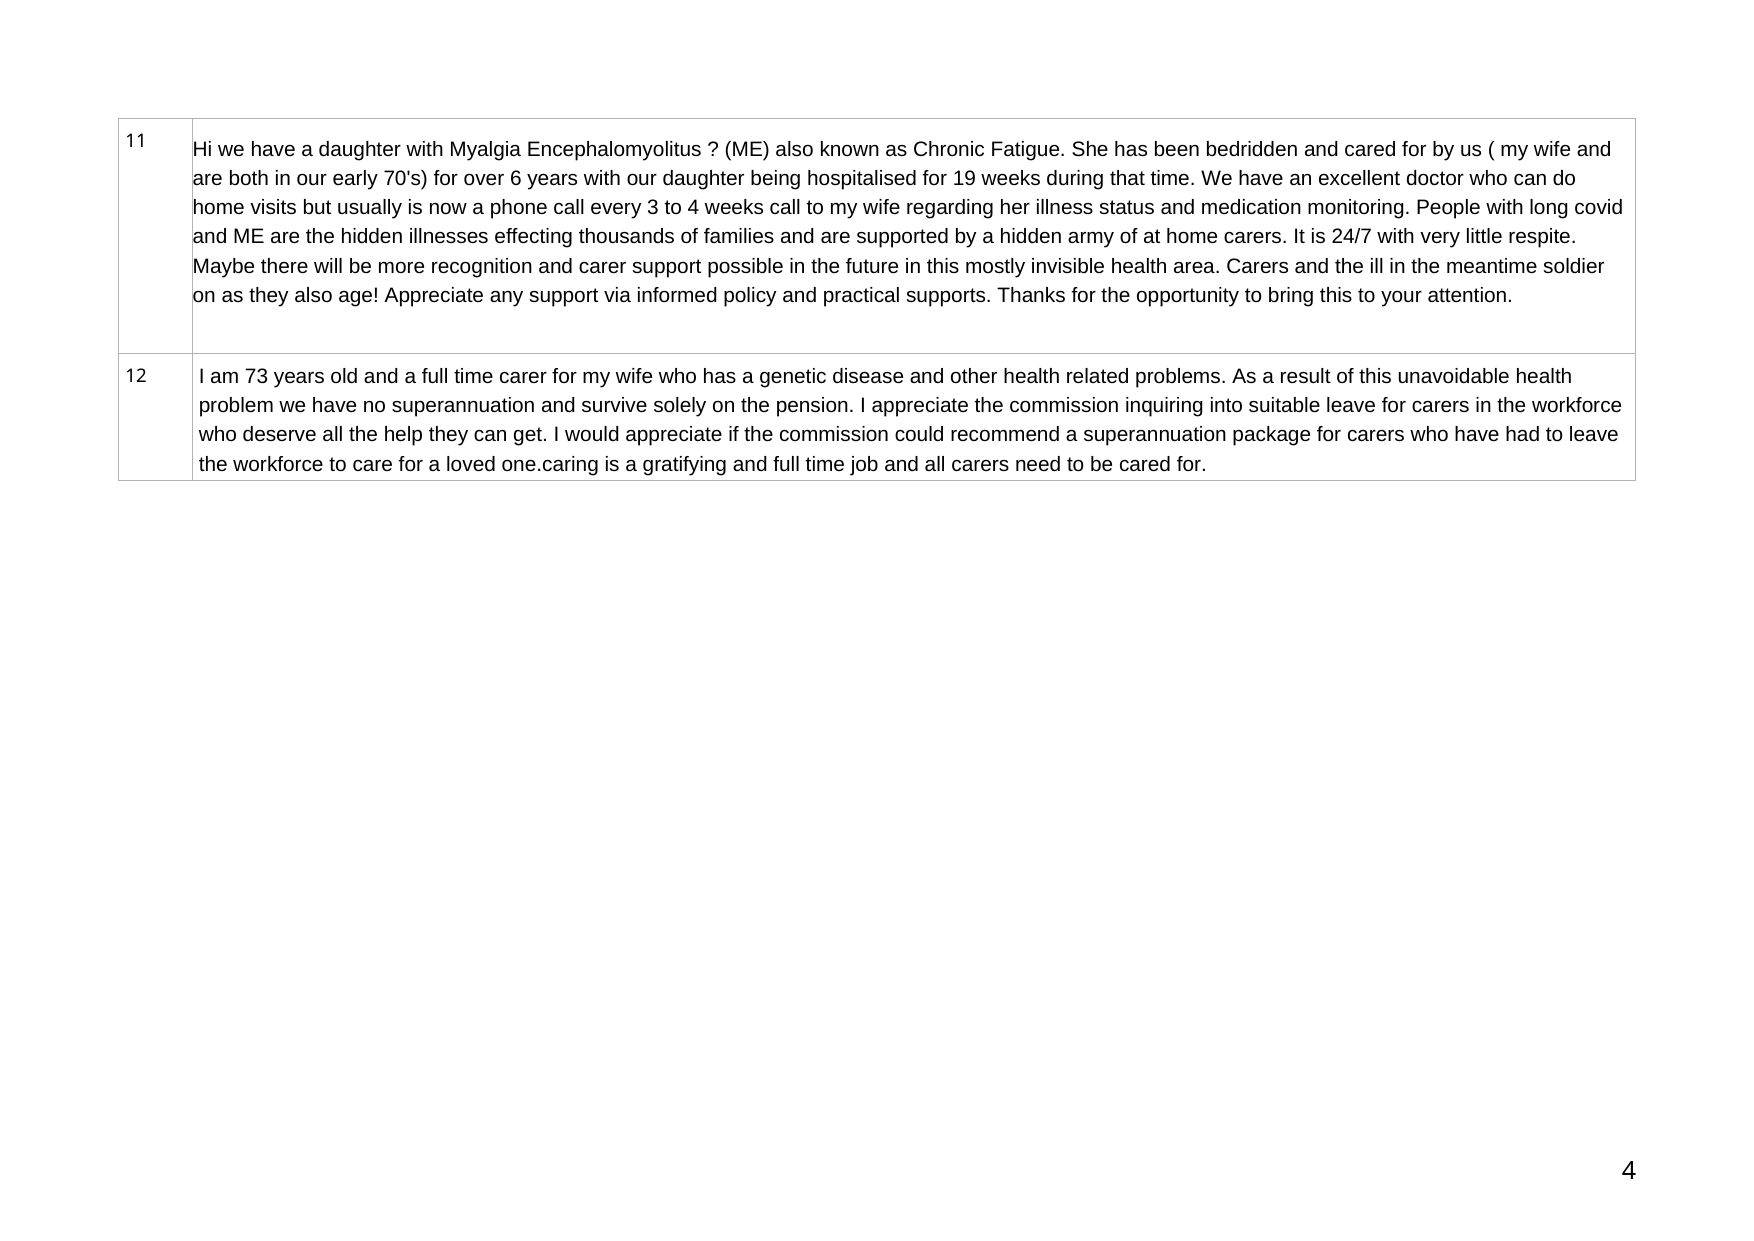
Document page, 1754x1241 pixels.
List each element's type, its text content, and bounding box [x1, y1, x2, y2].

table_header Hi we have a daughter with Myalgia Encephalomyolitus ? (ME) also known as Chronic Fatigue. She has been bedridden and cared for by us ( my wife and are both in our early 70's) for over 6 years with our daughter being hospitalised for 19 weeks during that time. We have an excellent doctor who can do home visits but usually is now a phone call every 3 to 4 weeks call to my wife regarding her illness status and medication monitoring. People with long covid and ME are the hidden illnesses effecting thousands of families and are supported by a hidden army of at home carers. It is 24/7 with very little respite. Maybe there will be more recognition and carer support possible in the future in this mostly invisible health area. Carers and the ill in the meantime soldier on as they also age! Appreciate any support via informed policy and practical supports. Thanks for the opportunity to bring this to your attention. [193, 119, 1635, 353]
table_cell I am 73 years old and a full time carer for my wife who has a genetic disease and other health related problems. As a result of this unavoidable health problem we have no superannuation and survive solely on the pension. I appreciate the commission inquiring into suitable leave for carers in the workforce who deserve all the help they can get. I would appreciate if the commission could recommend a superannuation package for carers who have had to leave the workforce to care for a loved one.caring is a gratifying and full time job and all carers need to be cared for. [193, 354, 1635, 480]
table_cell 12 [119, 354, 192, 480]
table_header 11 [119, 119, 192, 353]
